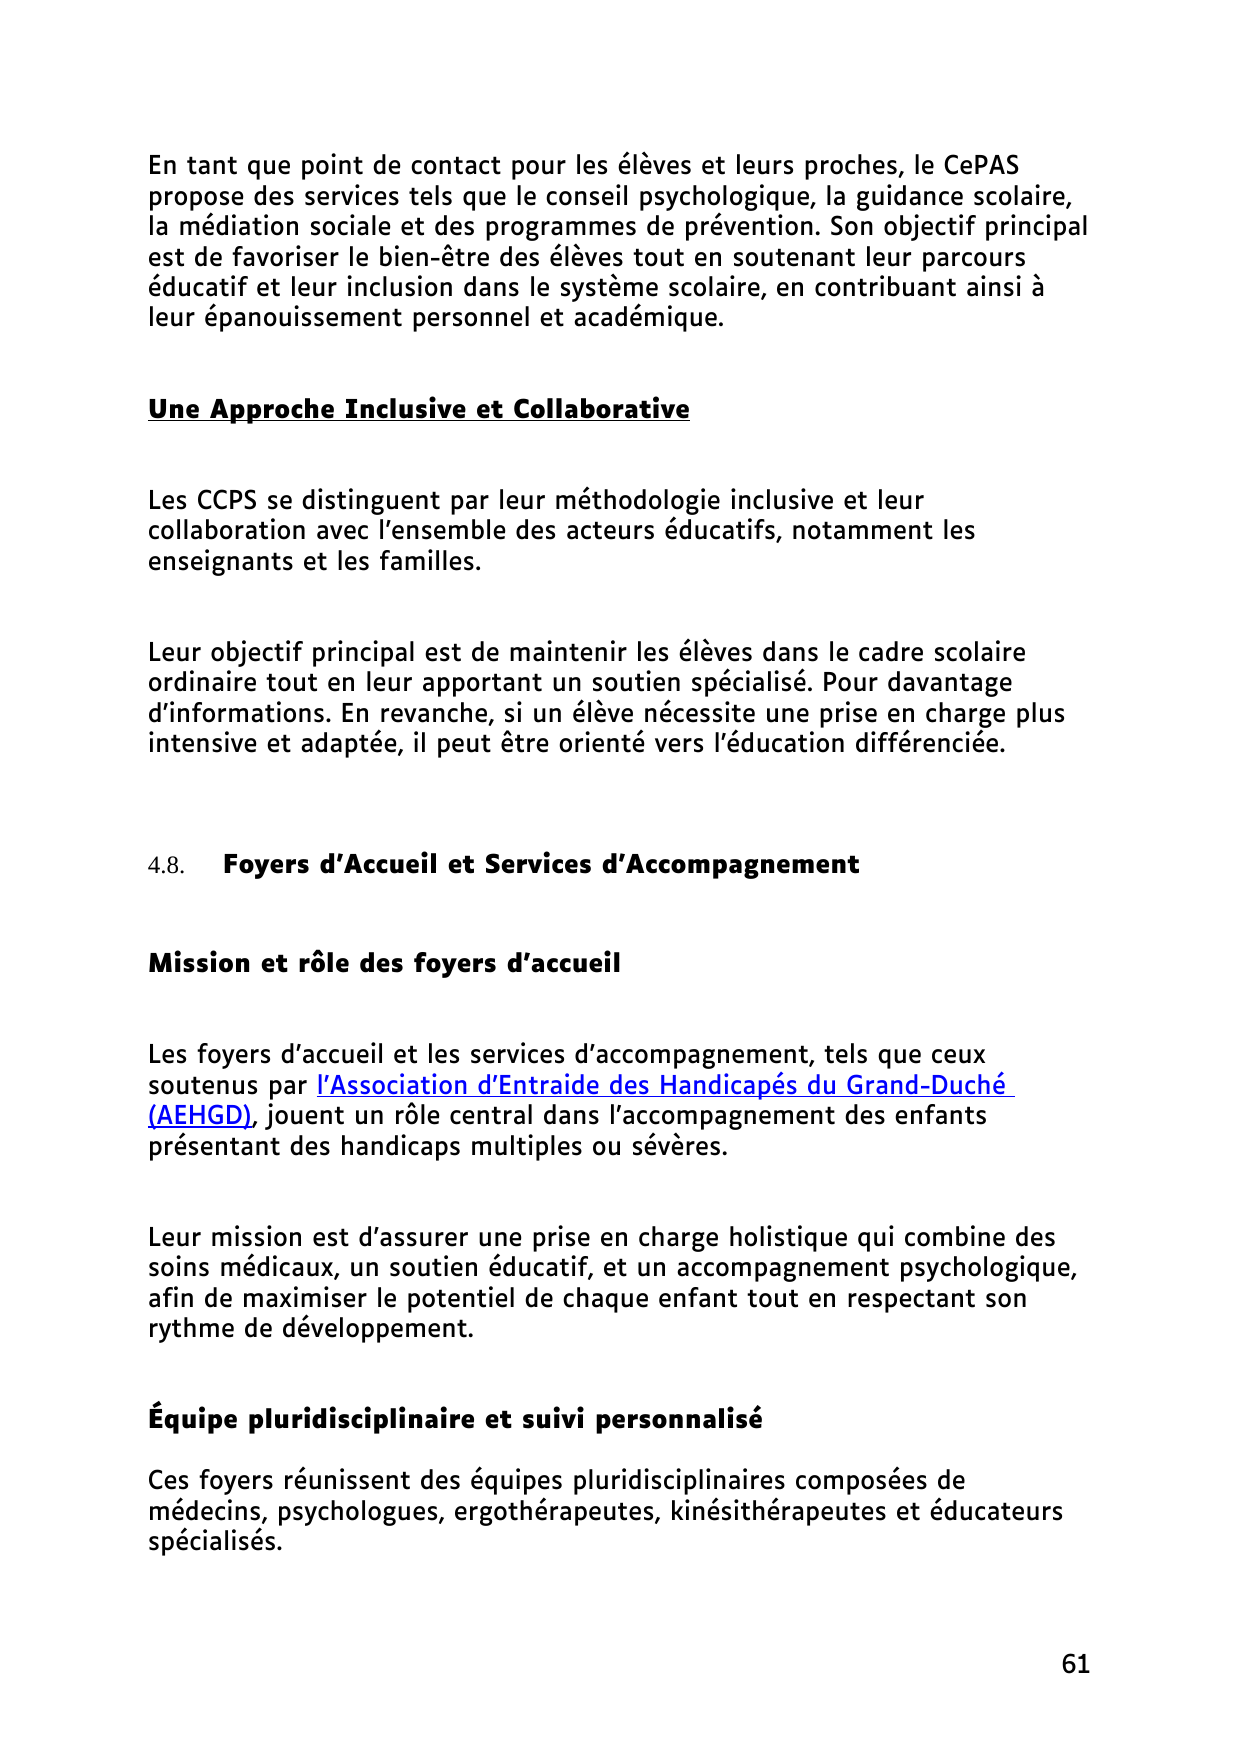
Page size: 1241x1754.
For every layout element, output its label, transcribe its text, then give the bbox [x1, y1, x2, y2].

text Leur mission est d’assurer une prise en charge holistique qui combine des soins médicaux, un soutien éducatif, et un accompagnement psychologique, afin de maximiser le potentiel de chaque enfant tout en respectant son rythme de développement. [148, 1222, 1090, 1343]
text Équipe pluridisciplinaire et suivi personnalisé [148, 1404, 1090, 1434]
text Ces foyers réunissent des équipes pluridisciplinaires composées de médecins, psychologues, ergothérapeutes, kinésithérapeutes et éducateurs spécialisés. [148, 1465, 1090, 1556]
text Les foyers d’accueil et les services d’accompagnement, tels que ceux soutenus par l’Association d’Entraide des Handicapés du Grand-Duché (AEHGD), jouent un rôle central dans l’accompagnement des enfants présentant des handicaps multiples ou sévères. [148, 1039, 1090, 1161]
subtitle Foyers d’Accueil et Services d’Accompagnement [148, 848, 1090, 879]
text En tant que point de contact pour les élèves et leurs proches, le CePAS propose des services tels que le conseil psychologique, la guidance scolaire, la médiation sociale et des programmes de prévention. Son objectif principal est de favoriser le bien-être des élèves tout en soutenant leur parcours éducatif et leur inclusion dans le système scolaire, en contribuant ainsi à leur épanouissement personnel et académique. [148, 150, 1090, 332]
text Les CCPS se distinguent par leur méthodologie inclusive et leur collaboration avec l’ensemble des acteurs éducatifs, notamment les enseignants et les familles. [148, 484, 1090, 576]
text Une Approche Inclusive et Collaborative [148, 393, 1090, 424]
text Mission et rôle des foyers d’accueil [148, 948, 1090, 978]
text Leur objectif principal est de maintenir les élèves dans le cadre scolaire ordinaire tout en leur apportant un soutien spécialisé. Pour davantage d’informations. En revanche, si un élève nécessite une prise en charge plus intensive et adaptée, il peut être orienté vers l’éducation différenciée. [148, 637, 1090, 758]
